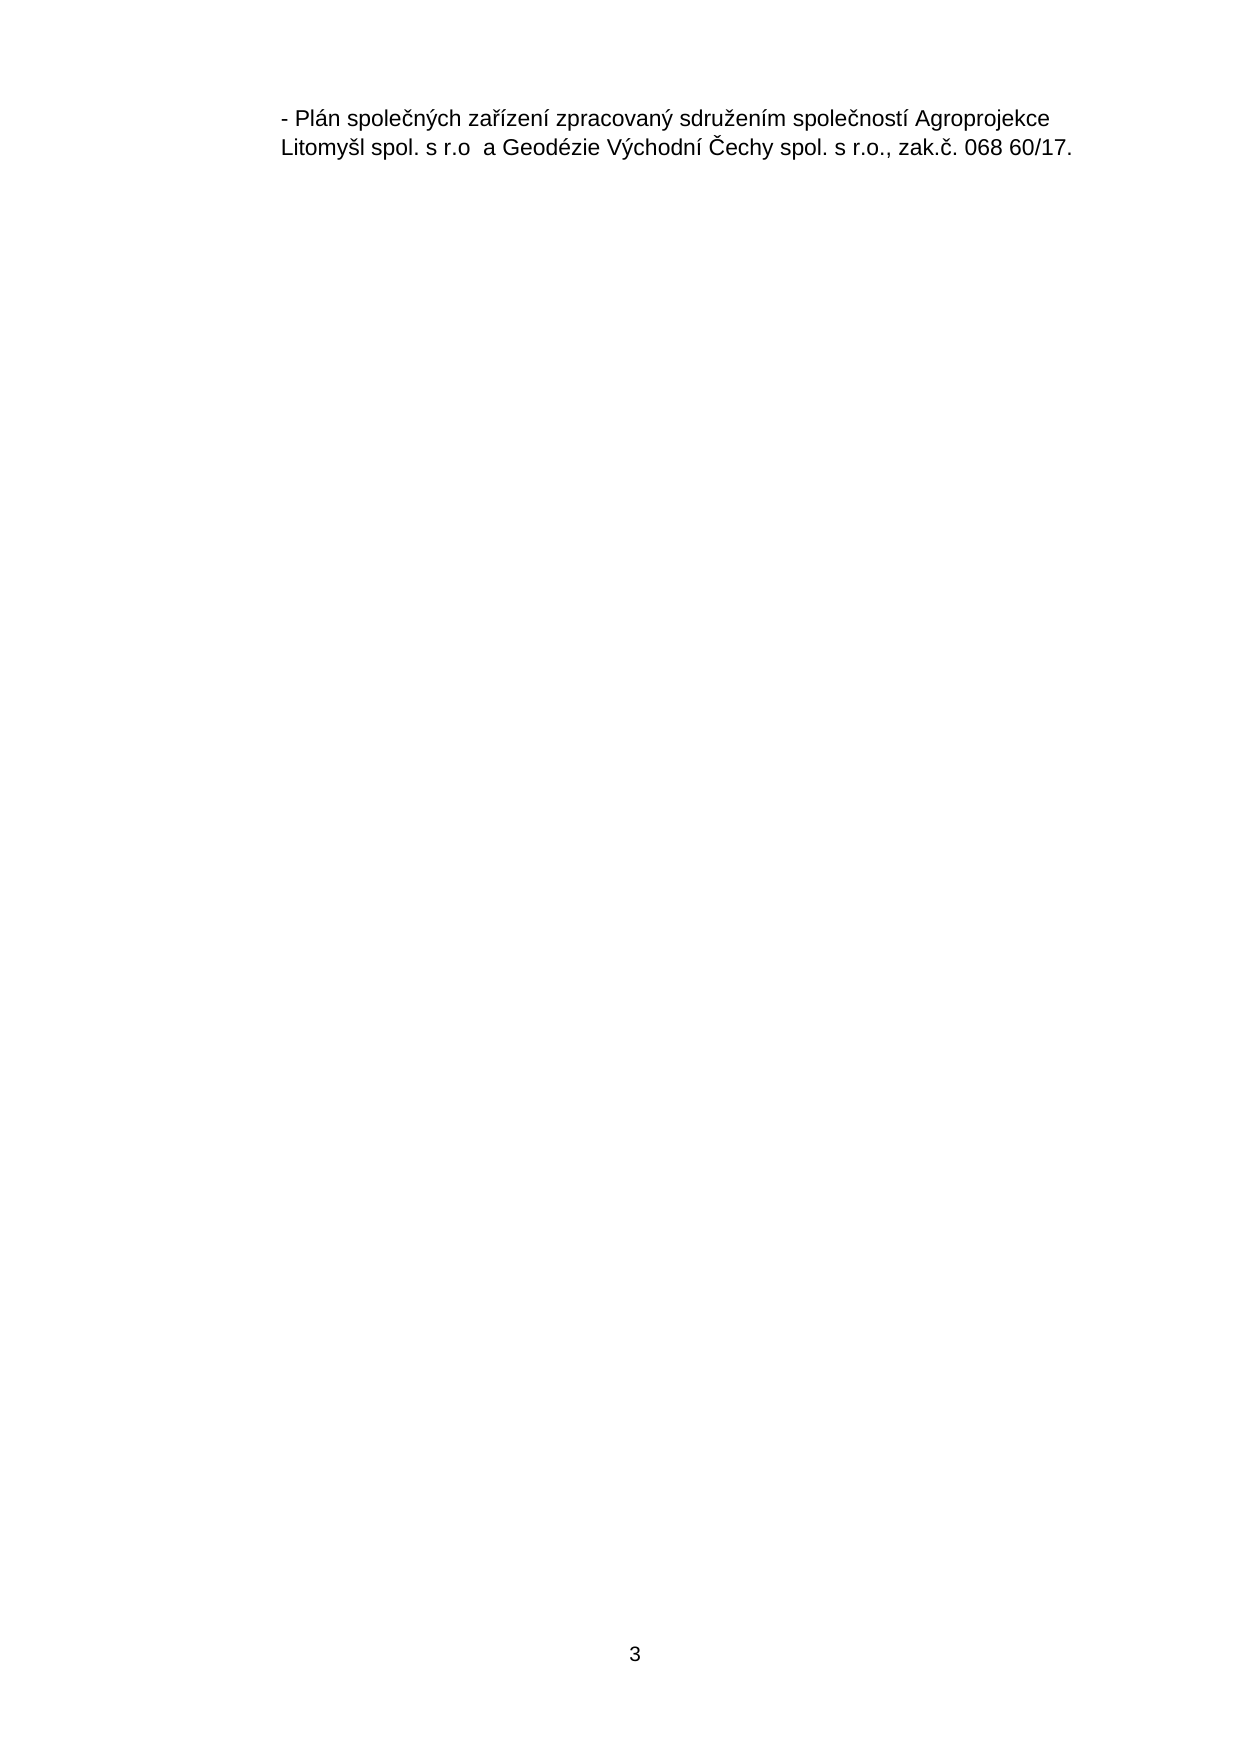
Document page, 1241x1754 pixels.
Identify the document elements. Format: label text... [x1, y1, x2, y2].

text - Plán společných zařízení zpracovaný sdružením společností Agroprojekce Litomyšl spol. s r.o a Geodézie Východní Čechy spol. s r.o., zak.č. 068 60/17. [281, 103, 1122, 161]
